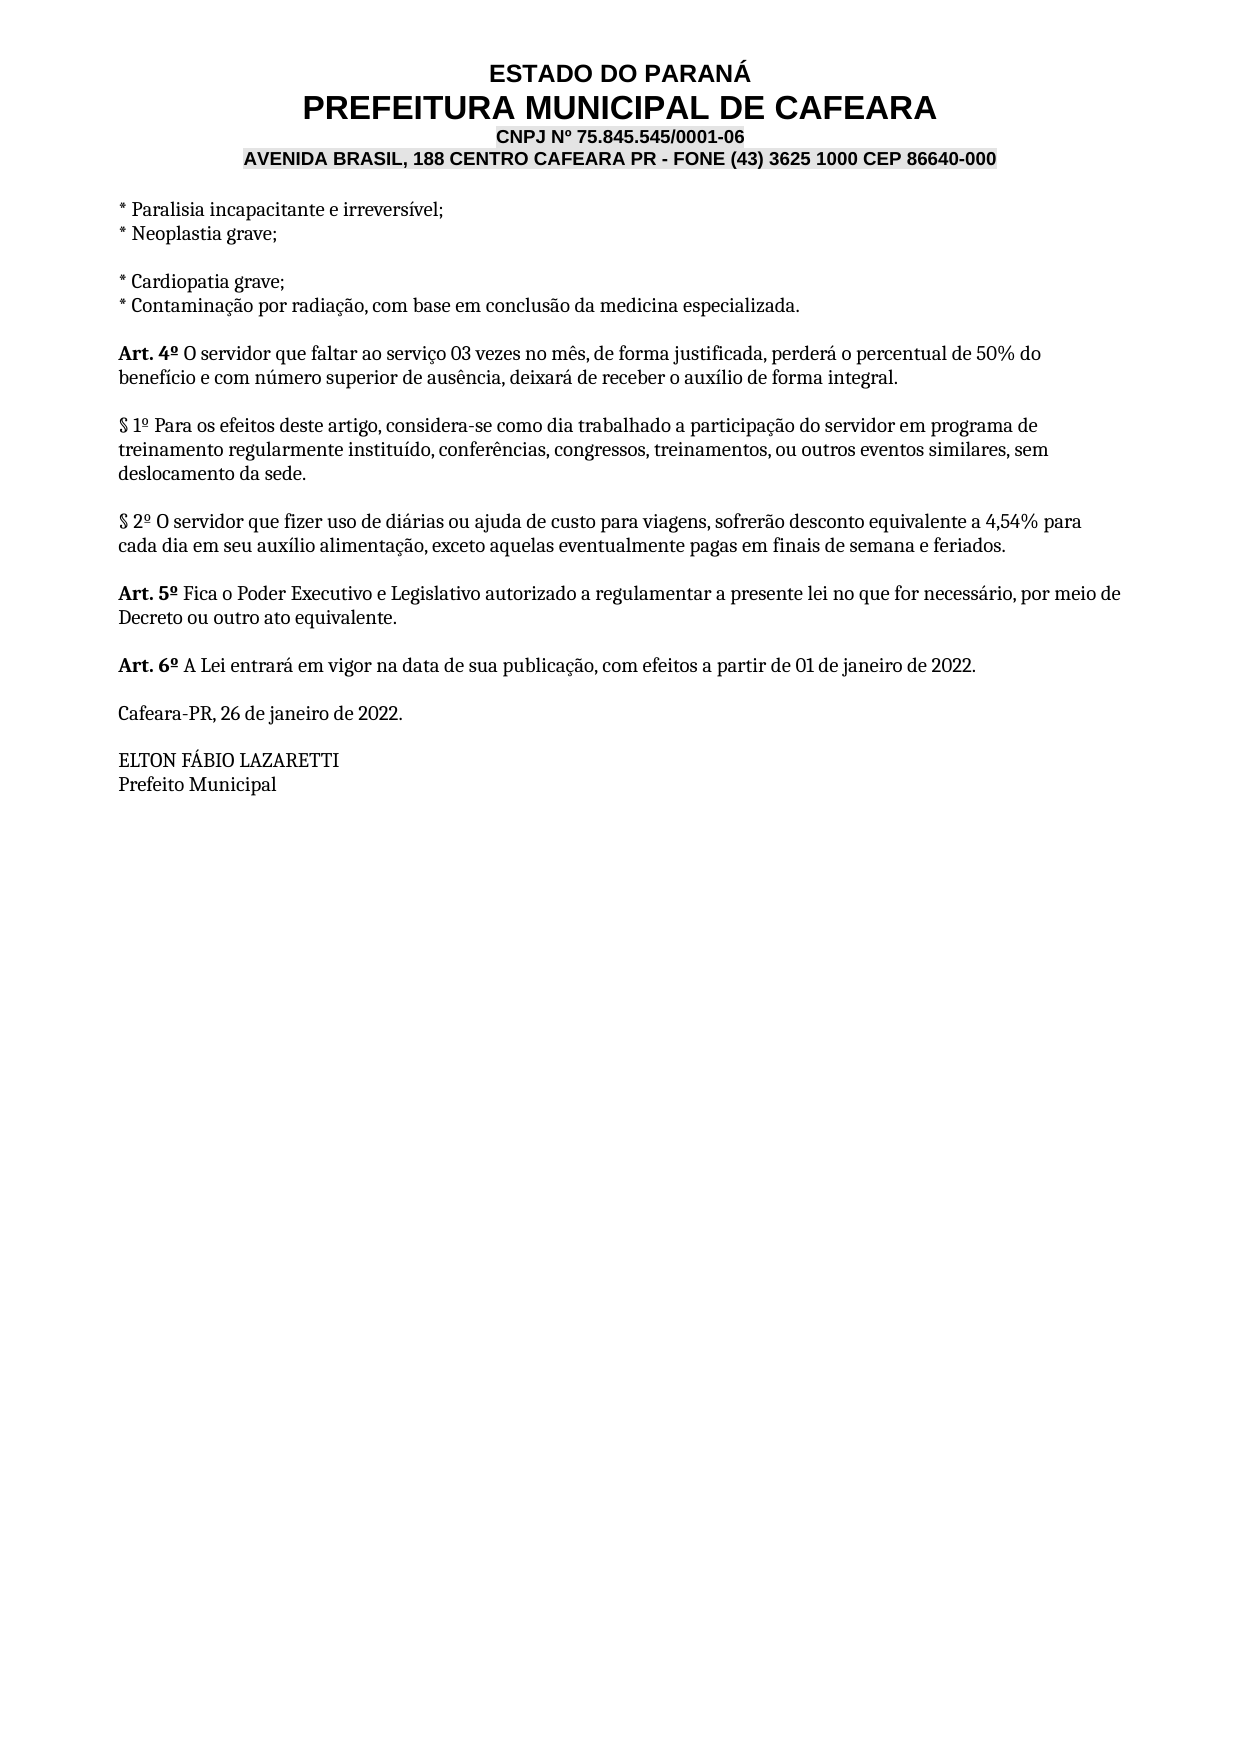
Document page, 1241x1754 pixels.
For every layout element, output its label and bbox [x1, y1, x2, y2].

text [118, 198, 1122, 797]
